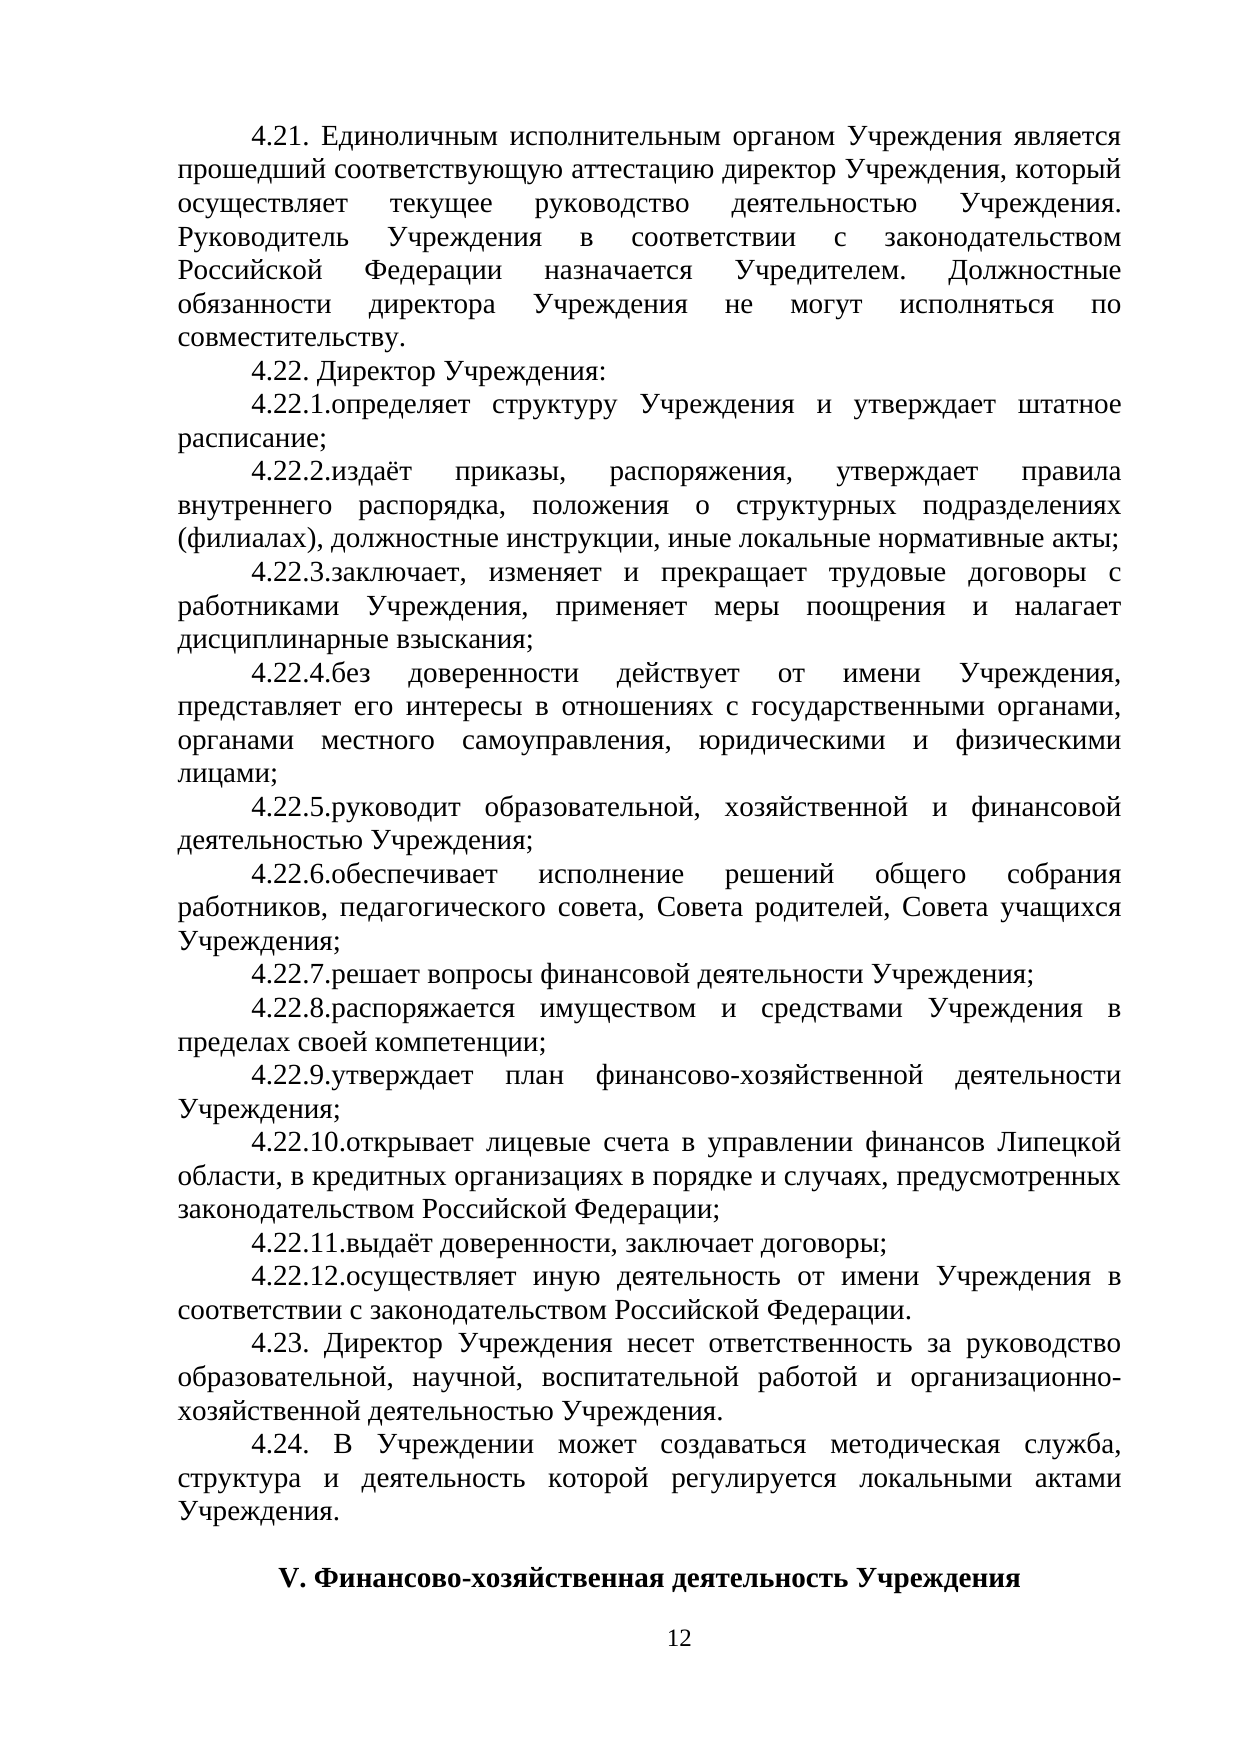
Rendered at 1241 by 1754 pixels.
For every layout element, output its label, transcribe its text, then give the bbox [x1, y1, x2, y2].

text 4.22.5.руководит образовательной, хозяйственной и финансовой деятельностью Учреждения; [177, 789, 1122, 856]
text 4.22.4.без доверенности действует от имени Учреждения, представляет его интересы в отношениях с государственными органами, органами местного самоуправления, юридическими и физическими лицами; [177, 655, 1122, 789]
text 4.22.8.распоряжается имуществом и средствами Учреждения в пределах своей компетенции; [177, 990, 1122, 1057]
text 4.22.2.издаёт приказы, распоряжения, утверждает правила внутреннего распорядка, положения о структурных подразделениях (филиалах), должностные инструкции, иные локальные нормативные акты; [177, 453, 1122, 554]
text 4.24. В Учреждении может создаваться методическая служба, структура и деятельность которой регулируется локальными актами Учреждения. [177, 1426, 1122, 1527]
text 4.22.3.заключает, изменяет и прекращает трудовые договоры с работниками Учреждения, применяет меры поощрения и налагает дисциплинарные взыскания; [177, 554, 1122, 655]
text 4.22.6.обеспечивает исполнение решений общего собрания работников, педагогического совета, Совета родителей, Совета учащихся Учреждения; [177, 856, 1122, 957]
text 4.21. Единоличным исполнительным органом Учреждения является прошедший соответствующую аттестацию директор Учреждения, который осуществляет текущее руководство деятельностью Учреждения. Руководитель Учреждения в соответствии с законодательством Российской Федерации назначается Учредителем. Должностные обязанности директора Учреждения не могут исполняться по совместительству. [177, 118, 1122, 353]
text 4.22.10.открывает лицевые счета в управлении финансов Липецкой области, в кредитных организациях в порядке и случаях, предусмотренных законодательством Российской Федерации; [177, 1124, 1122, 1225]
text 4.22.7.решает вопросы финансовой деятельности Учреждения; [177, 957, 1122, 990]
text 4.23. Директор Учреждения несет ответственность за руководство образовательной, научной, воспитательной работой и организационно-хозяйственной деятельностью Учреждения. [177, 1326, 1122, 1426]
text 4.22.1.определяет структуру Учреждения и утверждает штатное расписание; [177, 386, 1122, 453]
text 4.22.9.утверждает план финансово-хозяйственной деятельности Учреждения; [177, 1057, 1122, 1124]
text V. Финансово-хозяйственная деятельность Учреждения [177, 1560, 1122, 1594]
text 4.22.11.выдаёт доверенности, заключает договоры; [177, 1225, 1122, 1258]
text 4.22. Директор Учреждения: [177, 353, 1122, 386]
text 4.22.12.осуществляет иную деятельность от имени Учреждения в соответствии с законодательством Российской Федерации. [177, 1258, 1122, 1326]
